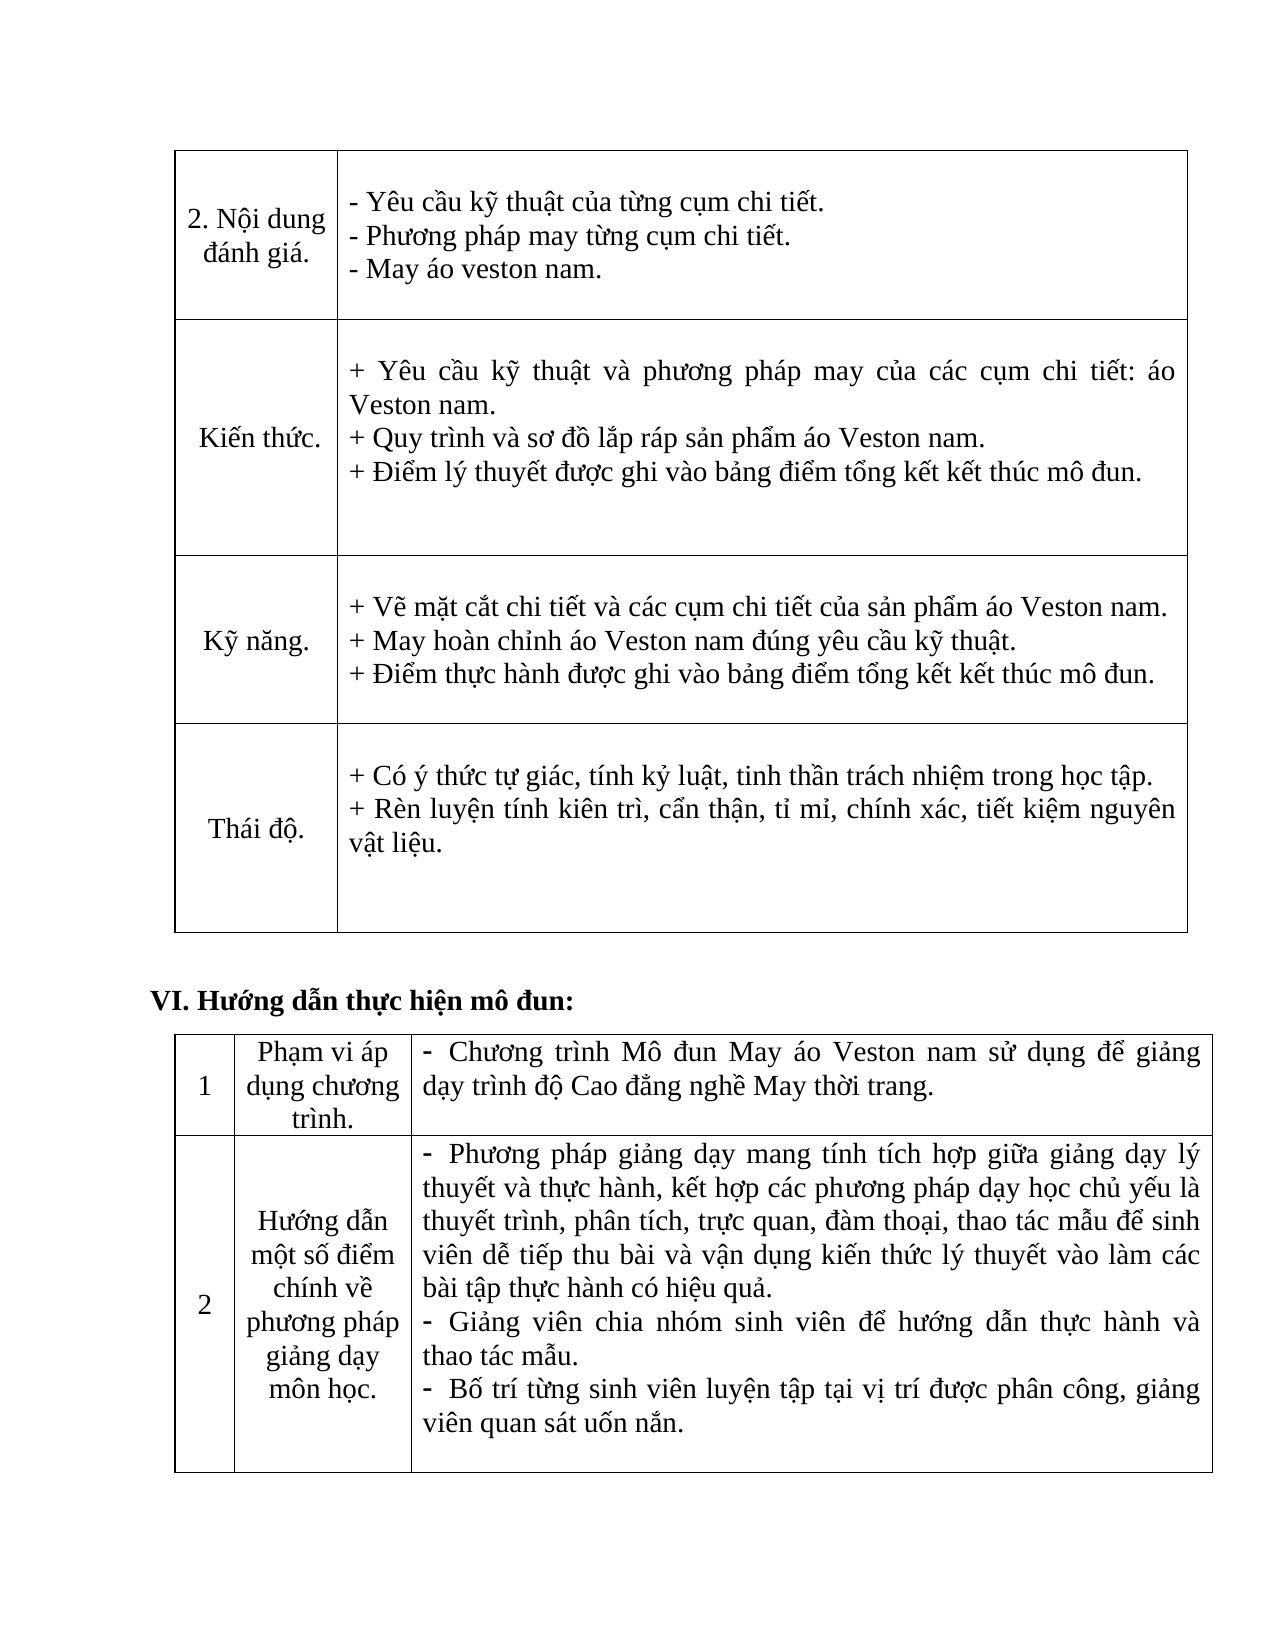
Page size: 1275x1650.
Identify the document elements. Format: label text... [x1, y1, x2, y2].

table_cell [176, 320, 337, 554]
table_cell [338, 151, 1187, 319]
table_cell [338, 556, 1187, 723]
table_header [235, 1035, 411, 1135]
text VI. Hướng dẫn thực hiện mô đun: [150, 983, 1125, 1017]
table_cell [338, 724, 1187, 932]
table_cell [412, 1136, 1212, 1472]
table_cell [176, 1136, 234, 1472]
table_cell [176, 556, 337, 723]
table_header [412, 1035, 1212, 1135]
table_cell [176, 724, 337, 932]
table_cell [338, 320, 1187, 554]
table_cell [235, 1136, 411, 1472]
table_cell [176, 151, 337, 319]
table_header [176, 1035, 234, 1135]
